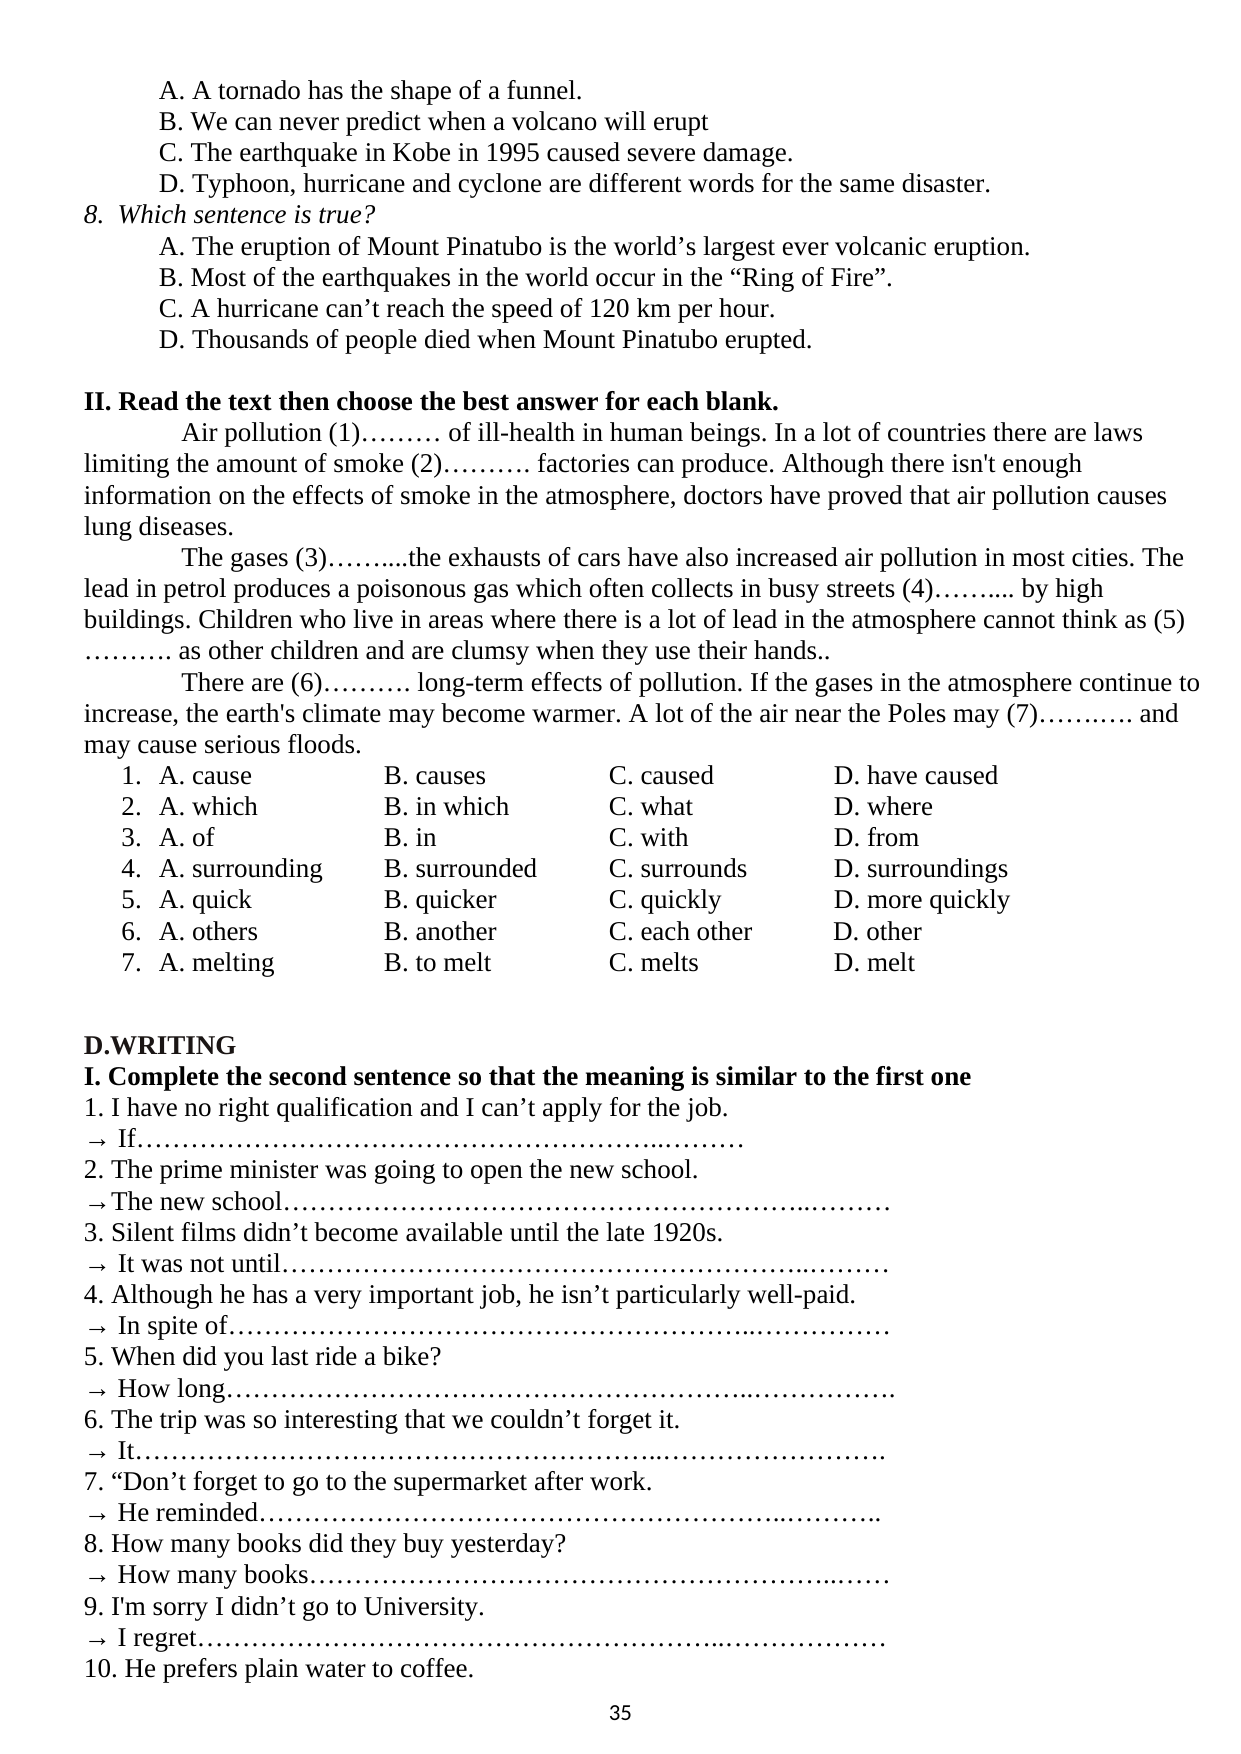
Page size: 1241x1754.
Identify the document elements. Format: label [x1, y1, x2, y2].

table_header [61, 74, 1183, 1683]
